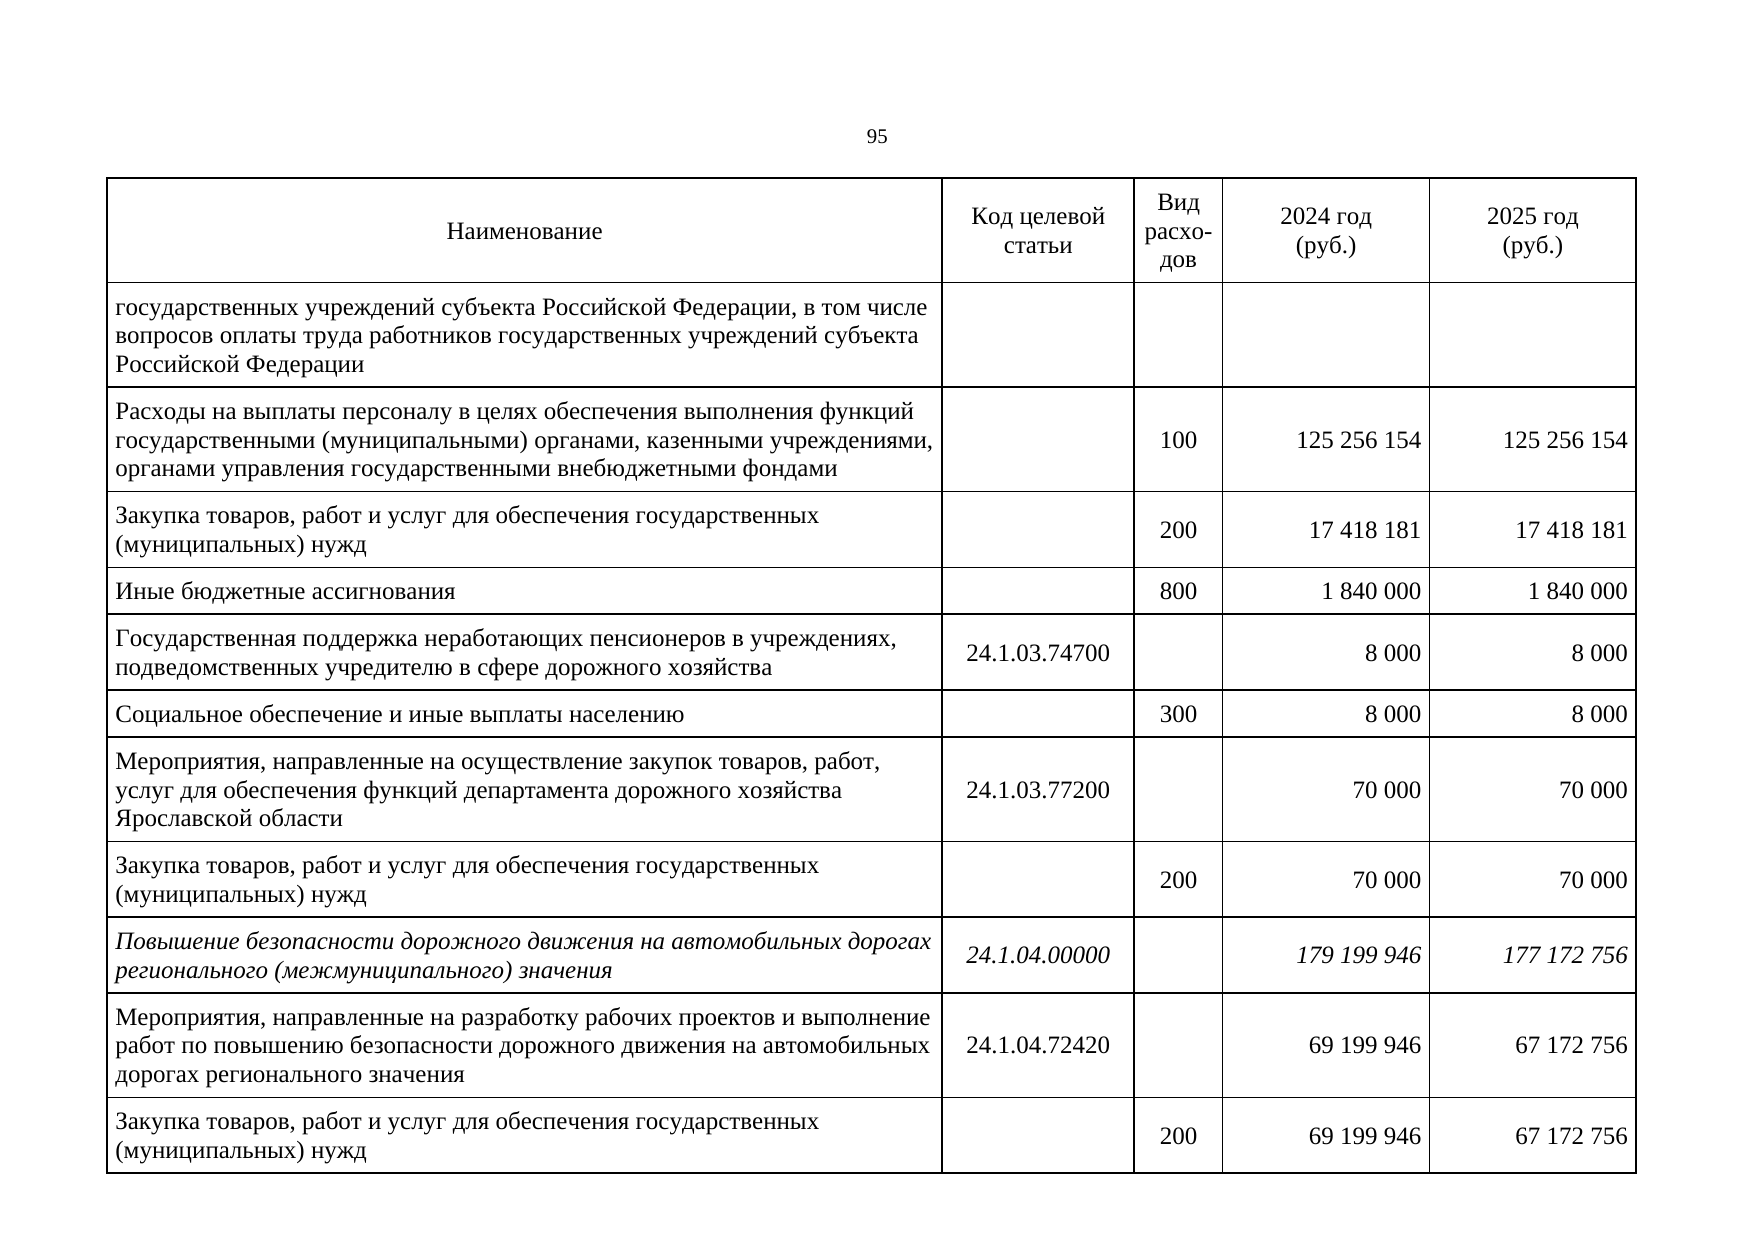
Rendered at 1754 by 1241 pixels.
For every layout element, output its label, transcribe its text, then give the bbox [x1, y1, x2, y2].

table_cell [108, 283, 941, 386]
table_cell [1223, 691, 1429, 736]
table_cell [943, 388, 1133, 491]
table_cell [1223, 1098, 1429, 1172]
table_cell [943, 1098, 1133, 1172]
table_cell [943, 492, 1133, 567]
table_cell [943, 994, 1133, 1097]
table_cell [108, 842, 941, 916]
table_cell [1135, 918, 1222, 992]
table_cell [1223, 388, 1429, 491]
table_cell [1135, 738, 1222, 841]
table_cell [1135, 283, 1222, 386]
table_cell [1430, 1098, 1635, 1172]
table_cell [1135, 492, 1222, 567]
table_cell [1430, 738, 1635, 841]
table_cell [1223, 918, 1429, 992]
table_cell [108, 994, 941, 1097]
table_header 2024 год (руб.) [1223, 179, 1429, 282]
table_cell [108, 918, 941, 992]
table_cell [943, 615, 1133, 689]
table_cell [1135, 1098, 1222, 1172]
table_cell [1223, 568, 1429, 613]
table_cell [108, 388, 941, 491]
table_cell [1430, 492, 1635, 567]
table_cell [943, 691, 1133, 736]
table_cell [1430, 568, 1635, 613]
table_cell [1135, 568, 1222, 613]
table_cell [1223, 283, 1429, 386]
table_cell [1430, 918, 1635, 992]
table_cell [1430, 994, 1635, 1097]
table_header Наименование [108, 179, 941, 282]
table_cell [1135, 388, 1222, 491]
table_header Код целевой статьи [943, 179, 1133, 282]
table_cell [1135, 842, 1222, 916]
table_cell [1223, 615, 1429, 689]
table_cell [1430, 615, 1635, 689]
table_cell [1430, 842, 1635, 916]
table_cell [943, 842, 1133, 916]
table_header Вид расхо-дов [1135, 179, 1222, 282]
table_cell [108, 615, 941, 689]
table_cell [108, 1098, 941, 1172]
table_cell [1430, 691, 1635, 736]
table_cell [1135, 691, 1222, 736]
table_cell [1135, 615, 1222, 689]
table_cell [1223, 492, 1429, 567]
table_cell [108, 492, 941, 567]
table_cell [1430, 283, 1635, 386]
table_header 2025 год (руб.) [1430, 179, 1635, 282]
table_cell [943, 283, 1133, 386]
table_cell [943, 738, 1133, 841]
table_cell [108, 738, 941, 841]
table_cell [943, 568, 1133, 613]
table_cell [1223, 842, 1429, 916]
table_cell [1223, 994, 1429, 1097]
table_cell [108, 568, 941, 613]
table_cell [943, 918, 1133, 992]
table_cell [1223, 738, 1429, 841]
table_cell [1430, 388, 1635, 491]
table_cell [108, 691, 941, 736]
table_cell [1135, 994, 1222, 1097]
